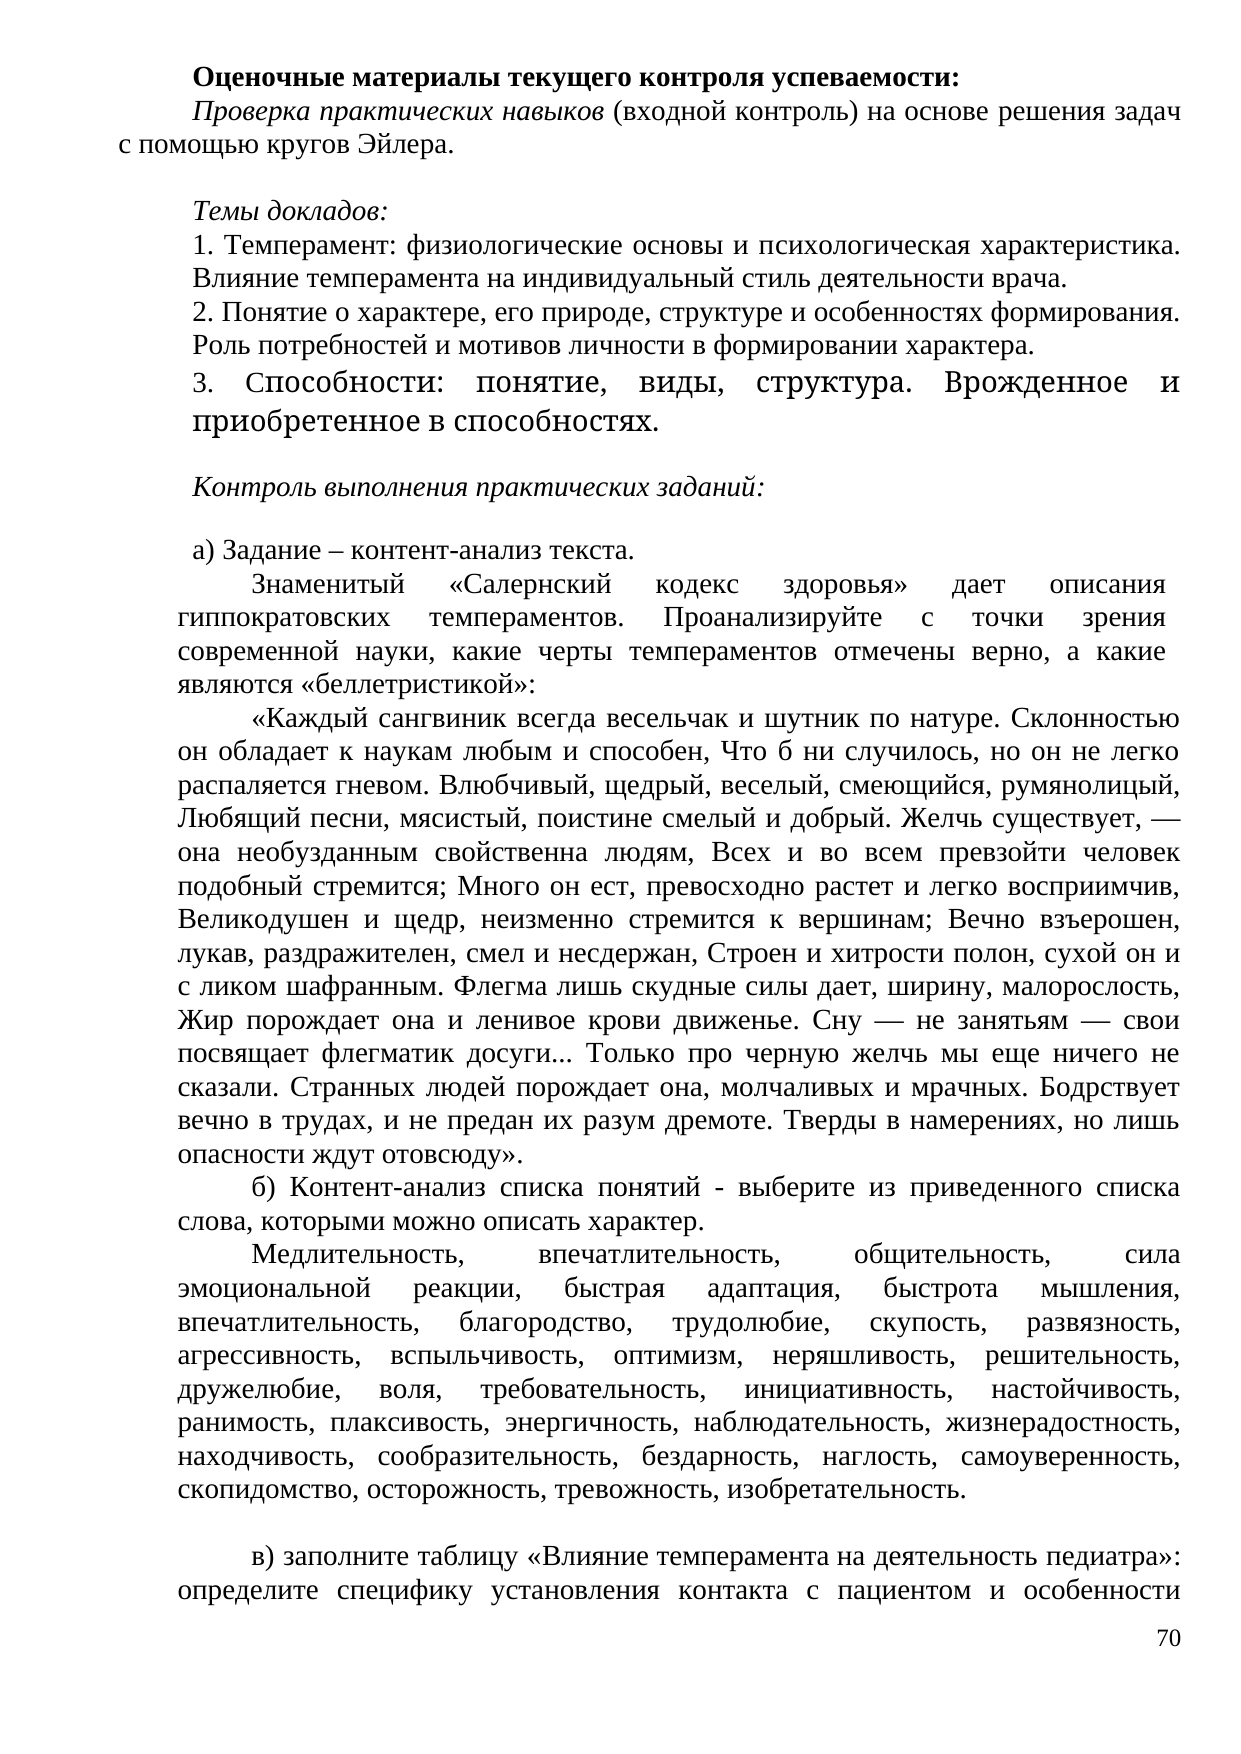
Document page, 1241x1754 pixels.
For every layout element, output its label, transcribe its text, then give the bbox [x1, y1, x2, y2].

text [177, 1538, 1181, 1606]
text Проверка практических навыков (входной контроль) на основе решения задач с помощью кругов Эйлера. [118, 93, 1181, 160]
text 1. Темперамент: физиологические основы и психологическая характеристика. Влияние темперамента на индивидуальный стиль деятельности врача. [192, 227, 1181, 294]
text б) Контент-анализ списка понятий - выберите из приведенного списка слова, которыми можно описать характер. [177, 1169, 1181, 1237]
text 2. Понятие о характере, его природе, структуре и особенностях формирования. Роль потребностей и мотивов личности в формировании характера. [192, 294, 1181, 361]
text Контроль выполнения практических заданий: [118, 469, 1181, 503]
text «Каждый сангвиник всегда весельчак и шутник по натуре. Склонностью он обладает к наукам любым и способен, Что б ни случилось, но он не легко распаляется гневом. Влюбчивый, щедрый, веселый, смеющийся, румянолицый, Любящий песни, мясистый, поистине смелый и добрый. Желчь существует, — она необузданным свойственна людям, Всех и во всем превзойти человек подобный стремится; Много он ест, превосходно растет и легко восприимчив, Великодушен и щедр, неизменно стремится к вершинам; Вечно взъерошен, лукав, раздражителен, смел и несдержан, Строен и хитрости полон, сухой он и с ликом шафранным. Флегма лишь скудные силы дает, ширину, малорослость, Жир порождает она и ленивое крови движенье. Сну — не занятьям — свои посвящает флегматик досуги... Только про черную желчь мы еще ничего не сказали. Странных людей порождает она, молчаливых и мрачных. Бодрствует вечно в трудах, и не предан их разум дремоте. Тверды в намерениях, но лишь опасности ждут отовсюду». [177, 700, 1181, 1169]
text а) Задание – контент-анализ текста. [118, 532, 1167, 566]
text Оценочные материалы текущего контроля успеваемости: [118, 59, 1181, 93]
text Темы докладов: [192, 193, 1181, 227]
text 3. Способности: понятие, виды, структура. Врожденное и приобретенное в способностях. [192, 361, 1181, 440]
text Медлительность, впечатлительность, общительность, сила эмоциональной реакции, быстрая адаптация, быстрота мышления, впечатлительность, благородство, трудолюбие, скупость, развязность, агрессивность, вспыльчивость, оптимизм, неряшливость, решительность, дружелюбие, воля, требовательность, инициативность, настойчивость, ранимость, плаксивость, энергичность, наблюдательность, жизнерадостность, находчивость, сообразительность, бездарность, наглость, самоуверенность, скопидомство, осторожность, тревожность, изобретательность. [177, 1237, 1181, 1505]
text Знаменитый «Салернский кодекс здоровья» дает описания гиппократовских темпераментов. Проанализируйте с точки зрения современной науки, какие черты темпераментов отмечены верно, а какие являются «беллетристикой»: [177, 566, 1167, 700]
